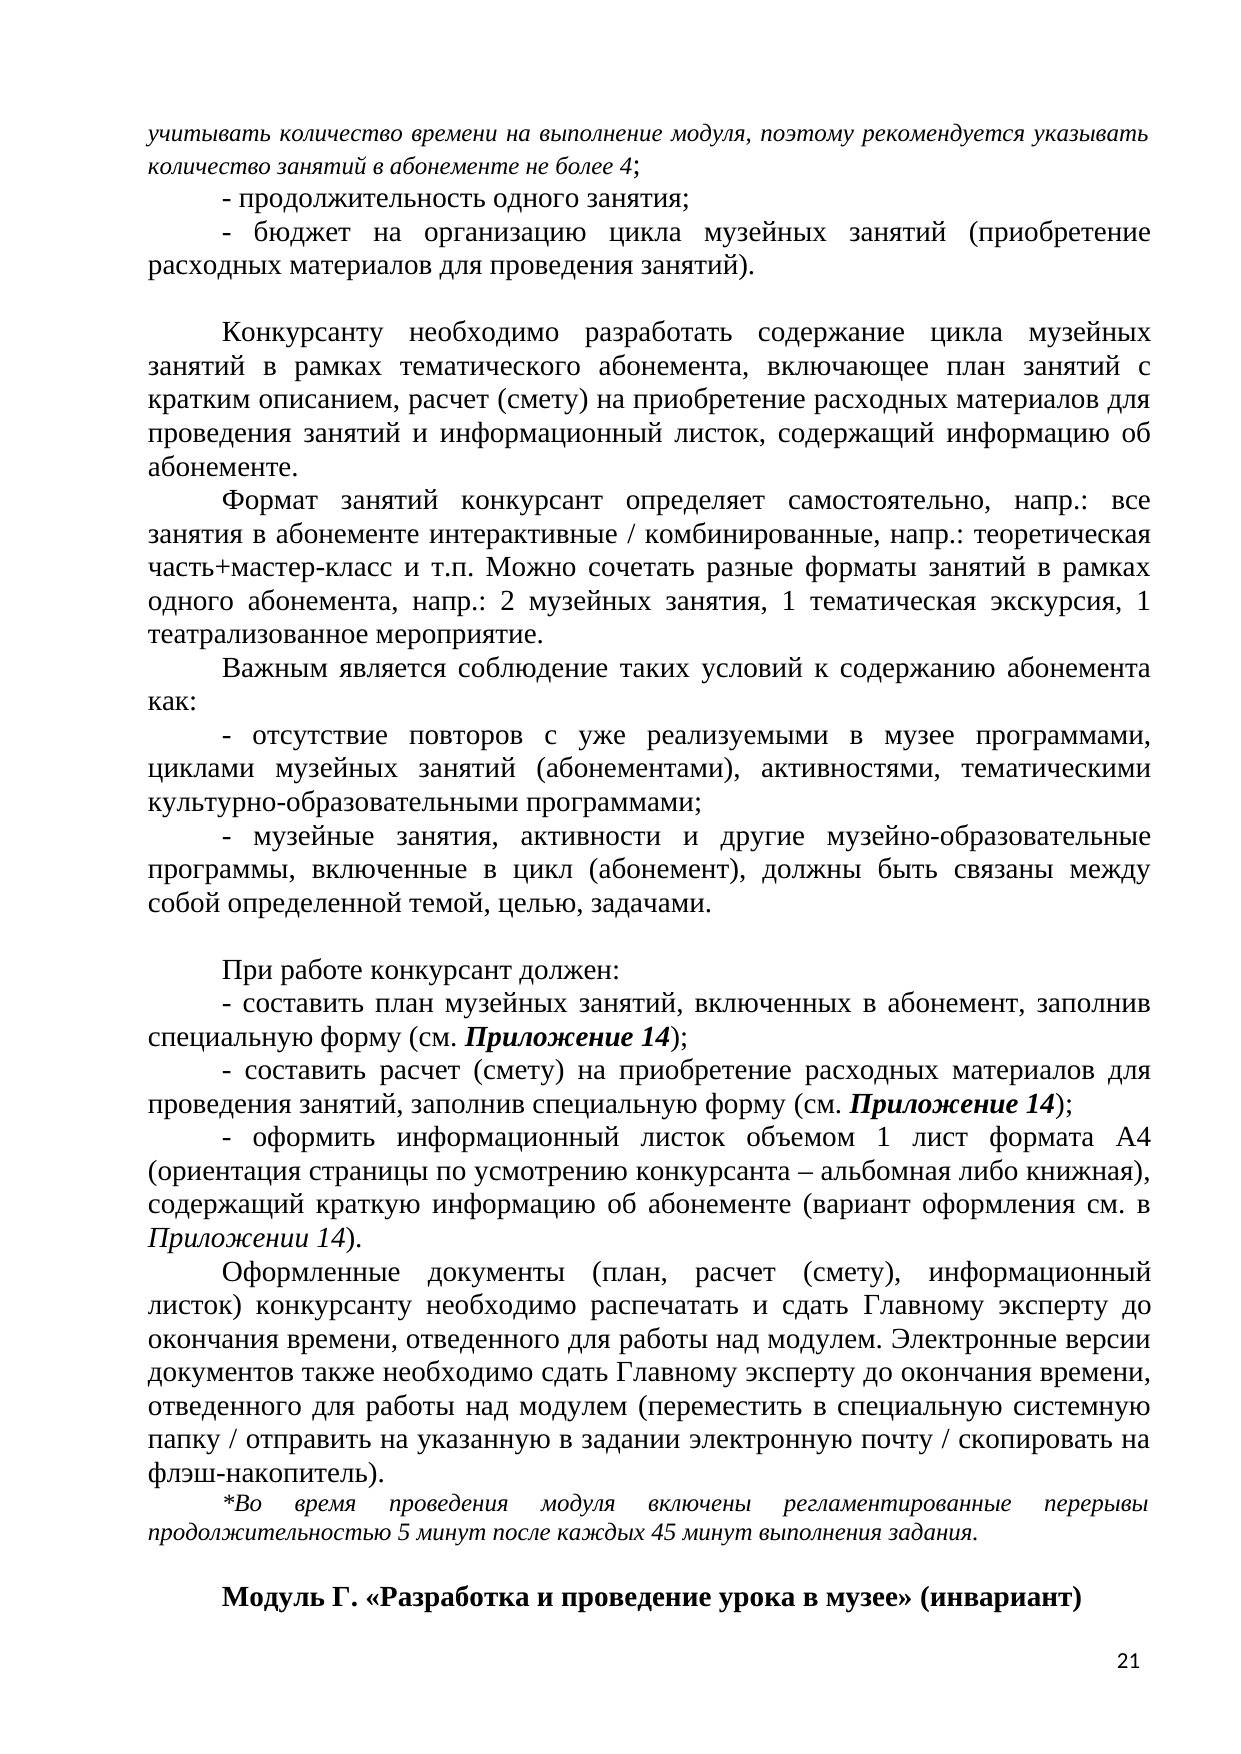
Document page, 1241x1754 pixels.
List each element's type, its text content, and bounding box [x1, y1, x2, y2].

text *Во время проведения модуля включены регламентированные перерывы продолжительностью 5 минут после каждых 45 минут выполнения задания. [148, 1488, 1152, 1546]
text Важным является соблюдение таких условий к содержанию абонемента как: [148, 650, 1152, 717]
text - составить план музейных занятий, включенных в абонемент, заполнив специальную форму (см. Приложение 14); [148, 985, 1152, 1052]
text При работе конкурсант должен: [148, 952, 1152, 985]
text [148, 118, 1152, 180]
text - оформить информационный листок объемом 1 лист формата А4 (ориентация страницы по усмотрению конкурсанта – альбомная либо книжная), содержащий краткую информацию об абонементе (вариант оформления см. в Приложении 14). [148, 1119, 1152, 1254]
text - музейные занятия, активности и другие музейно-образовательные программы, включенные в цикл (абонемент), должны быть связаны между собой определенной темой, целью, задачами. [148, 818, 1152, 918]
text - продолжительность одного занятия; [148, 180, 1152, 214]
text Формат занятий конкурсант определяет самостоятельно, напр.: все занятия в абонементе интерактивные / комбинированные, напр.: теоретическая часть+мастер-класс и т.п. Можно сочетать разные форматы занятий в рамках одного абонемента, напр.: 2 музейных занятия, 1 тематическая экскурсия, 1 театрализованное мероприятие. [148, 482, 1152, 650]
text Модуль Г. «Разработка и проведение урока в музее» (инвариант) [148, 1579, 1152, 1613]
text - отсутствие повторов с уже реализуемыми в музее программами, циклами музейных занятий (абонементами), активностями, тематическими культурно-образовательными программами; [148, 717, 1152, 818]
text - составить расчет (смету) на приобретение расходных материалов для проведения занятий, заполнив специальную форму (см. Приложение 14); [148, 1052, 1152, 1119]
text Конкурсанту необходимо разработать содержание цикла музейных занятий в рамках тематического абонемента, включающее план занятий с кратким описанием, расчет (смету) на приобретение расходных материалов для проведения занятий и информационный листок, содержащий информацию об абонементе. [148, 314, 1152, 482]
text Оформленные документы (план, расчет (смету), информационный листок) конкурсанту необходимо распечатать и сдать Главному эксперту до окончания времени, отведенного для работы над модулем. Электронные версии документов также необходимо сдать Главному эксперту до окончания времени, отведенного для работы над модулем (переместить в специальную системную папку / отправить на указанную в задании электронную почту / скопировать на флэш-накопитель). [148, 1254, 1152, 1488]
text - бюджет на организацию цикла музейных занятий (приобретение расходных материалов для проведения занятий). [148, 214, 1152, 281]
